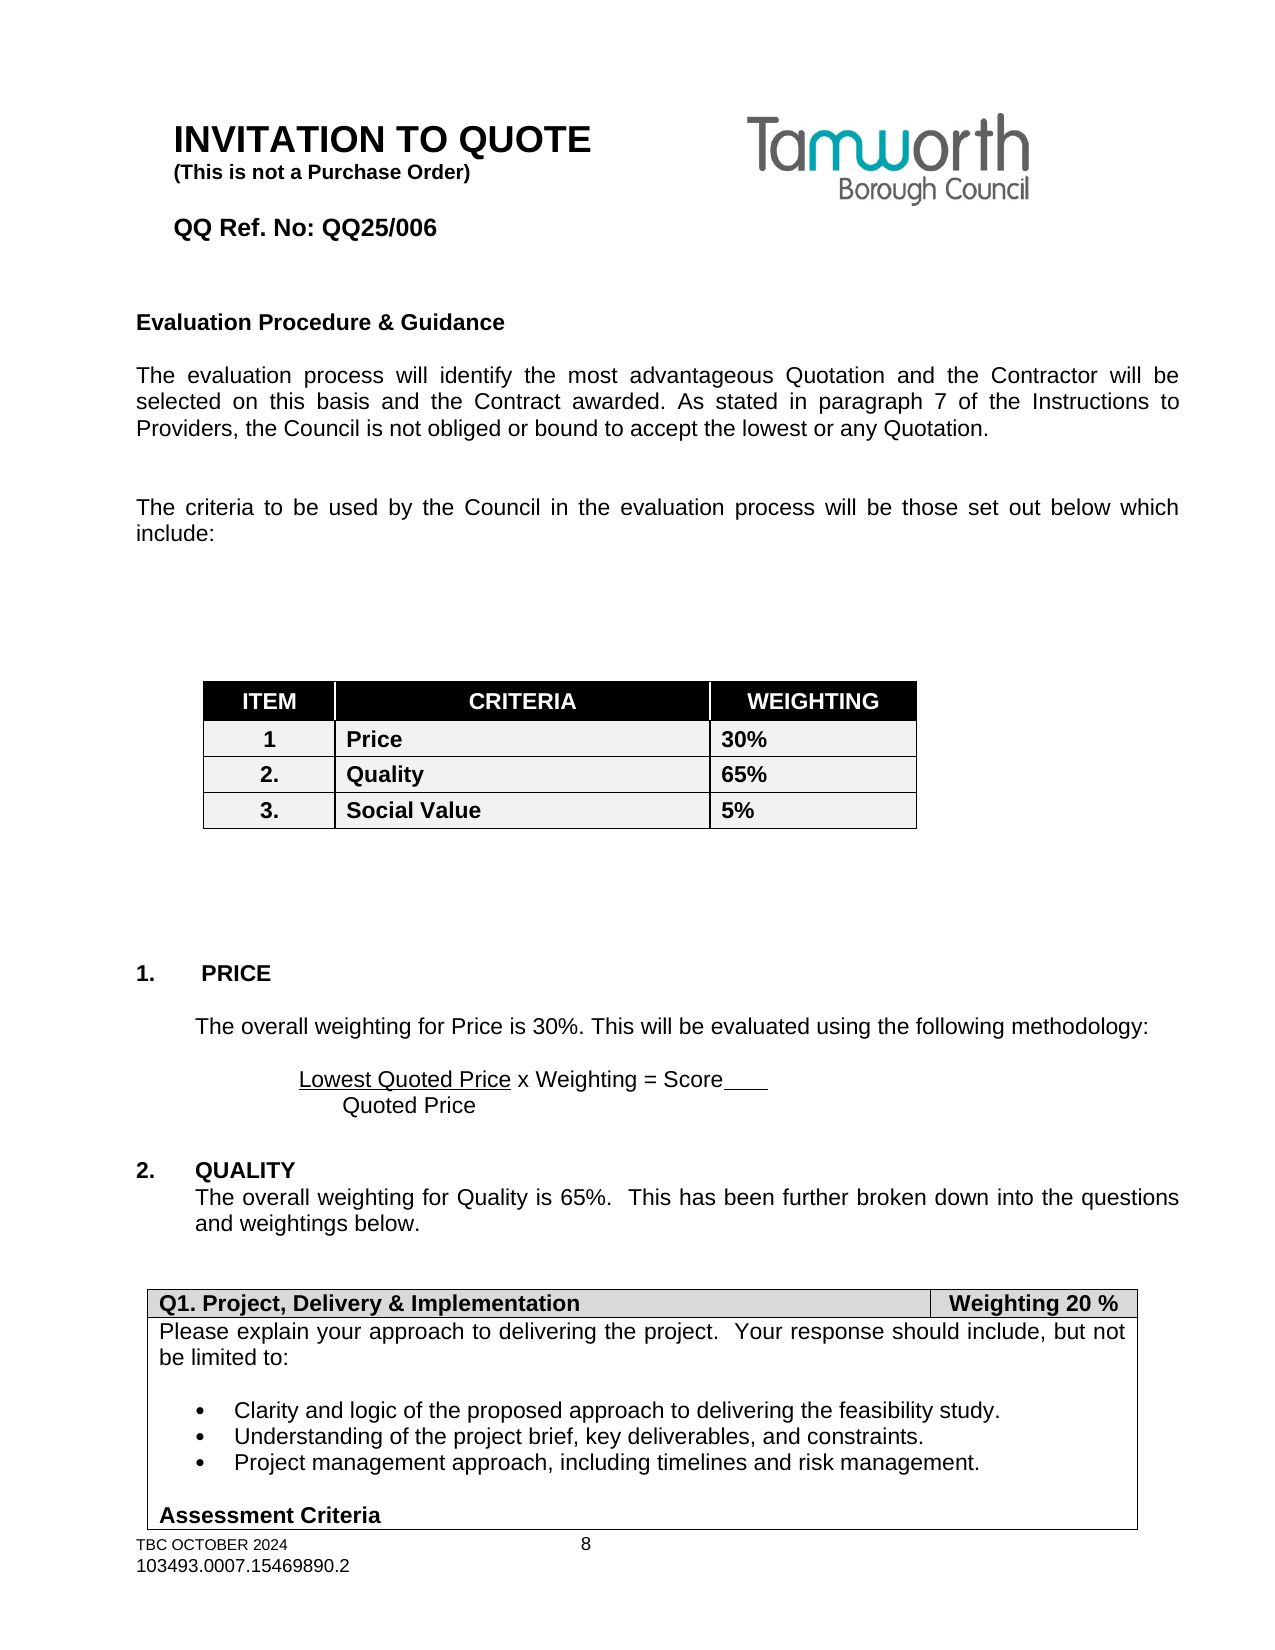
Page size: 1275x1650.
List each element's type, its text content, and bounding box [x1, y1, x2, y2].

table_cell Price [336, 721, 709, 756]
table_cell 65% [711, 757, 916, 792]
text The evaluation process will identify the most advantageous Quotation and the Contractor will be selected on this basis and the Contract awarded. As stated in paragraph 7 of the Instructions to Providers, the Council is not obliged or bound to accept the lowest or any Quotation. [136, 362, 1181, 441]
table_header ITEM [204, 682, 334, 720]
list PRICE [136, 960, 1181, 987]
table_cell 2. [204, 757, 334, 792]
table_cell Social Value [336, 793, 709, 828]
text The overall weighting for Quality is 65%. This has been further broken down into the questions and weightings below. [195, 1184, 1181, 1236]
table_header WEIGHTING [711, 682, 916, 720]
table_cell 5% [711, 793, 916, 828]
table_cell 1 [204, 721, 334, 756]
list QUALITY [136, 1157, 1181, 1184]
text The criteria to be used by the Council in the evaluation process will be those set out below which include: [136, 494, 1181, 546]
text Lowest Quoted Price x Weighting = Score [136, 1066, 1145, 1092]
table_cell Quality [336, 757, 709, 792]
text Quoted Price [342, 1092, 1145, 1118]
table_cell 30% [711, 721, 916, 756]
table_header Weighting 20 % [931, 1290, 1137, 1317]
table_header Q1. Project, Delivery & Implementation [148, 1290, 930, 1317]
table_header CRITERIA [336, 682, 709, 720]
text The overall weighting for Price is 30%. This will be evaluated using the following methodology: [195, 1013, 1181, 1039]
picture [740, 111, 1036, 208]
table_cell 3. [204, 793, 334, 828]
text Evaluation Procedure & Guidance [136, 309, 1181, 336]
